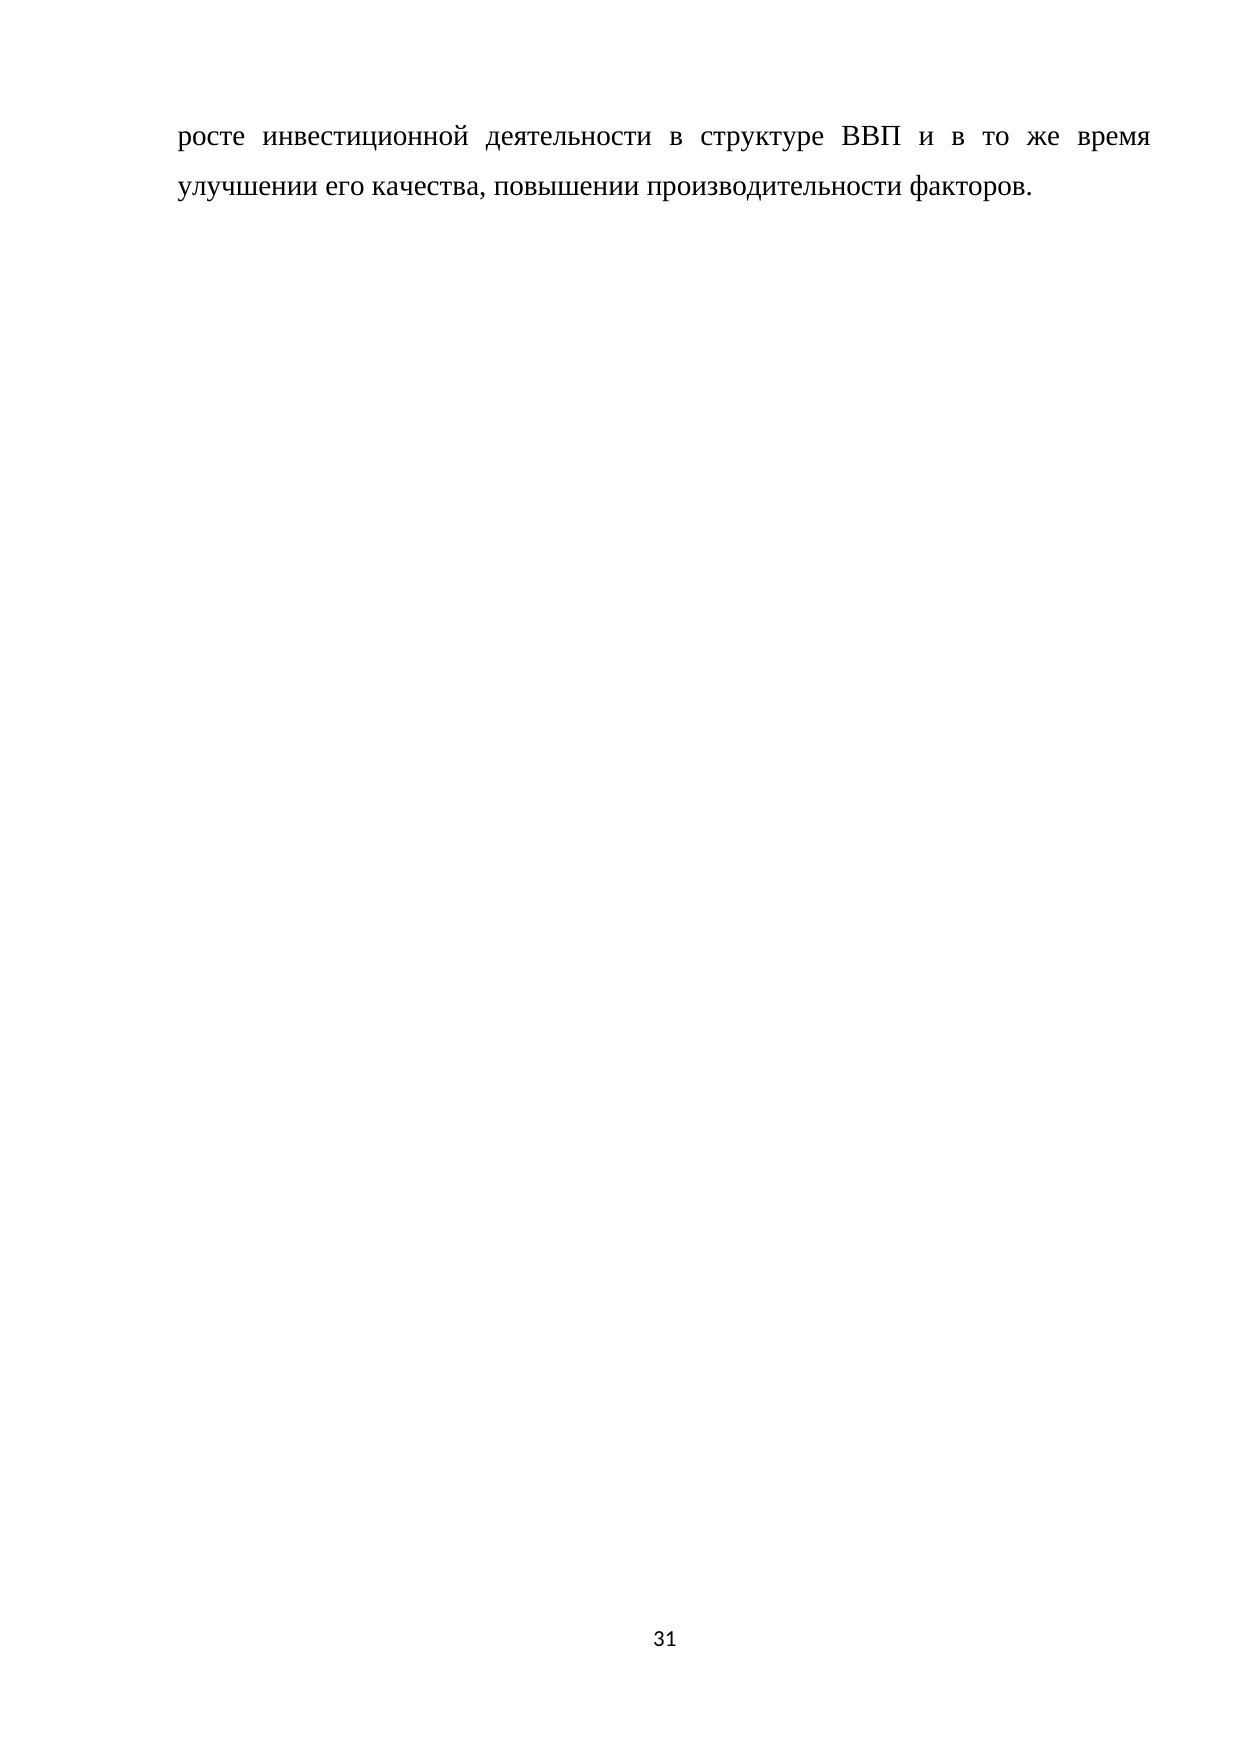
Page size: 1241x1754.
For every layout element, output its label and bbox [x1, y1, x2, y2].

text [177, 118, 1152, 202]
